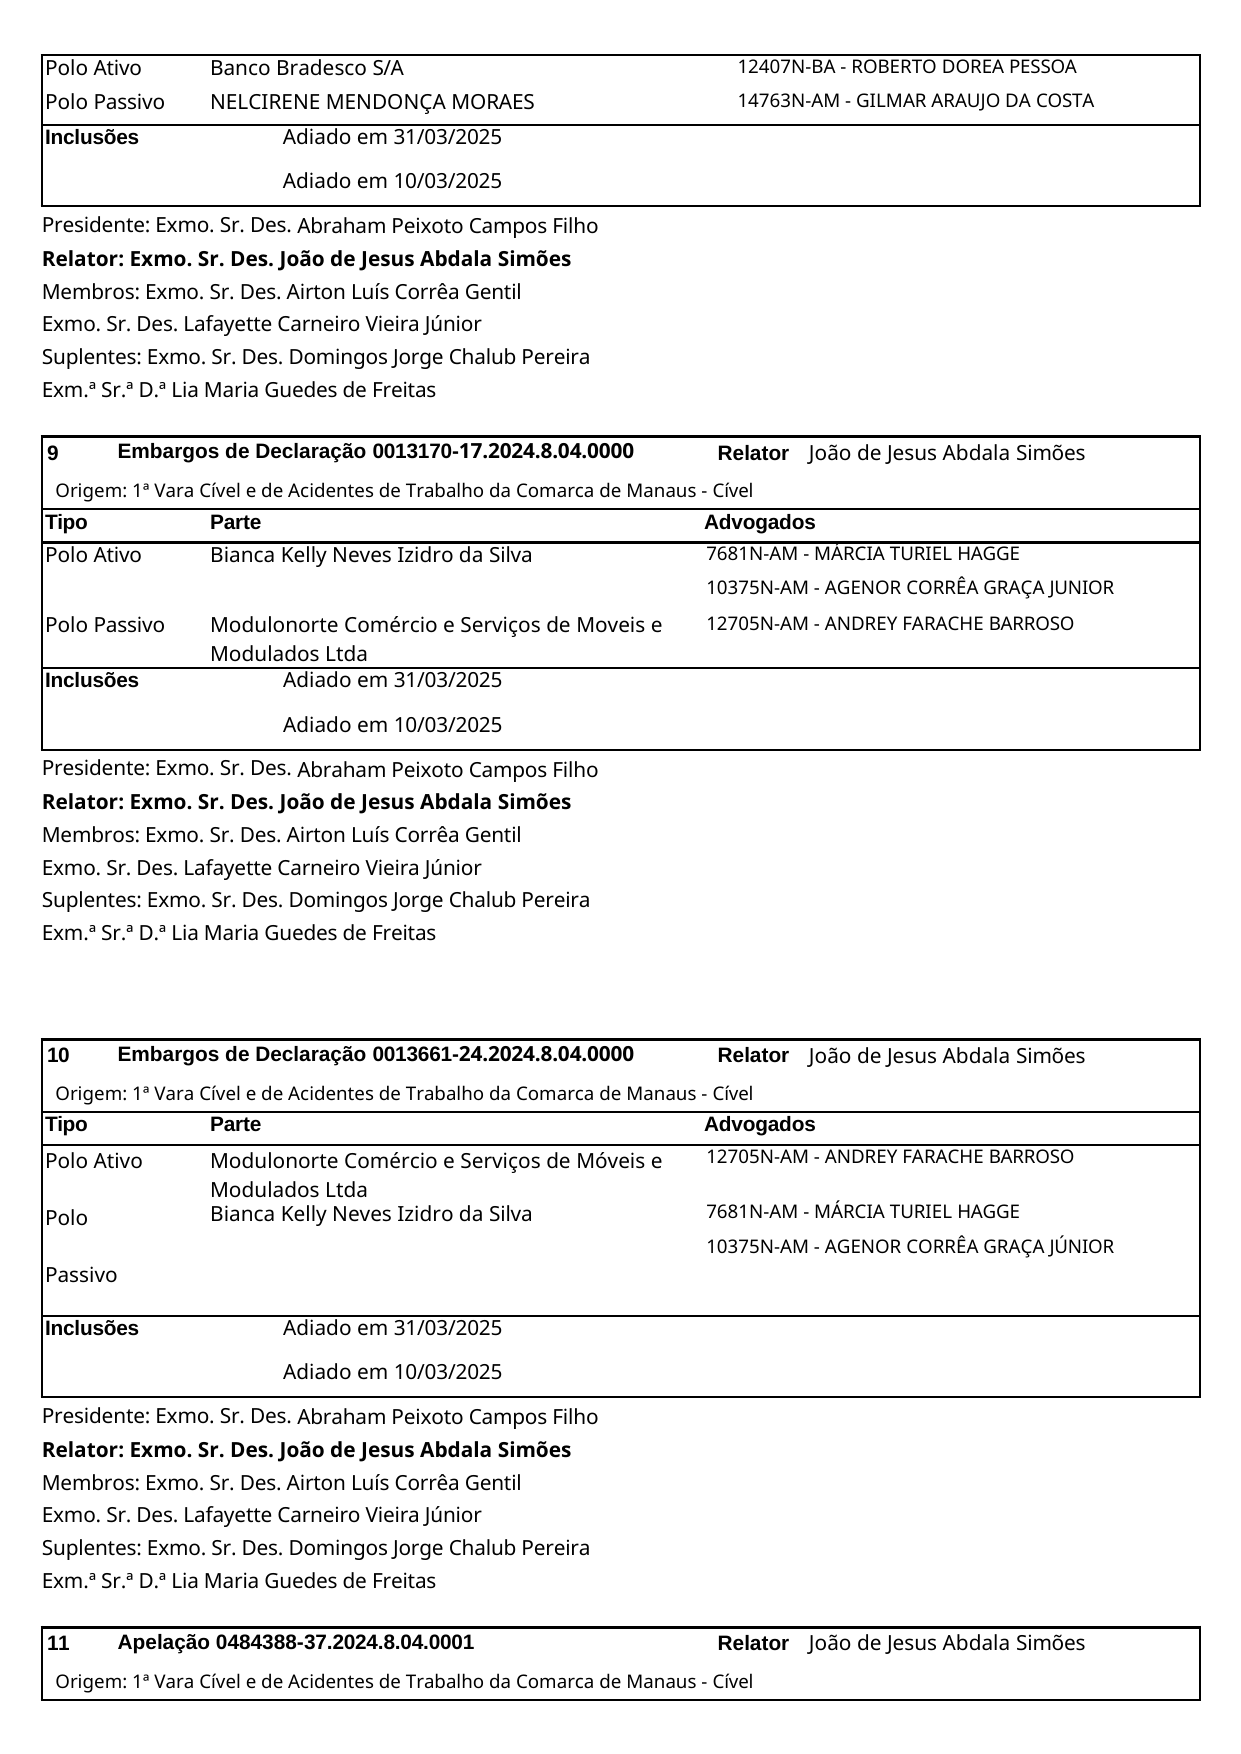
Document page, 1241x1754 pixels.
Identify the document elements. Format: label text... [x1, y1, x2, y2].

table_cell Polo Passivo [43, 83, 186, 124]
text Exmo. Sr. Des. Lafayette Carneiro Vieira Júnior [42, 1499, 1211, 1529]
table_header 9 Embargos de Declaração 0013170-17.2024.8.04.0000 Relator João de Jesus Abdala Simões Origem: 1ª Vara Cível e de Acidentes de Trabalho da Comarca de Manaus - Cível [43, 438, 1199, 508]
table_cell NELCIRENE MENDONÇA MORAES [186, 83, 657, 124]
table_cell 7681N-AM - MÁRCIA TURIEL HAGGE 10375N-AM - AGENOR CORRÊA GRAÇA JUNIOR 12705N-AM - ANDREY FARACHE BARROSO [671, 544, 1199, 667]
table_header 11 Apelação 0484388-37.2024.8.04.0001 Relator João de Jesus Abdala Simões Origem: 1ª Vara Cível e de Acidentes de Trabalho da Comarca de Manaus - Cível [43, 1629, 1199, 1698]
table_cell Parte [186, 510, 671, 541]
table_cell Inclusões [43, 669, 186, 748]
text Membros: Exmo. Sr. Des. Airton Luís Corrêa Gentil [42, 1466, 1211, 1496]
table_cell 12407N-BA - ROBERTO DOREA PESSOA [658, 56, 1199, 83]
text Exm.ª Sr.ª D.ª Lia Maria Guedes de Freitas [42, 917, 1211, 947]
table_cell Inclusões [43, 1317, 186, 1396]
table_header 10 Embargos de Declaração 0013661-24.2024.8.04.0000 Relator João de Jesus Abdala Simões Origem: 1ª Vara Cível e de Acidentes de Trabalho da Comarca de Manaus - Cível [43, 1041, 1199, 1111]
table_cell Banco Bradesco S/A [186, 56, 657, 83]
text Exmo. Sr. Des. Lafayette Carneiro Vieira Júnior [42, 308, 1211, 338]
text Exm.ª Sr.ª D.ª Lia Maria Guedes de Freitas [42, 374, 1211, 403]
table_cell Polo Ativo Polo Passivo [43, 544, 186, 667]
text Presidente: Exmo. Sr. Des. Abraham Peixoto Campos Filho [42, 1401, 1211, 1431]
text Relator: Exmo. Sr. Des. João de Jesus Abdala Simões [42, 243, 1211, 273]
text Membros: Exmo. Sr. Des. Airton Luís Corrêa Gentil [42, 819, 1211, 849]
table_cell Parte [186, 1113, 671, 1144]
table_cell 14763N-AM - GILMAR ARAUJO DA COSTA [658, 83, 1199, 124]
text Presidente: Exmo. Sr. Des. Abraham Peixoto Campos Filho [42, 753, 1211, 783]
text Suplentes: Exmo. Sr. Des. Domingos Jorge Chalub Pereira [42, 1532, 1211, 1562]
table_cell Inclusões [43, 126, 186, 205]
table_cell Modulonorte Comércio e Serviços de Móveis e Modulados Ltda Bianca Kelly Neves Izidro da Silva [186, 1146, 671, 1315]
text Suplentes: Exmo. Sr. Des. Domingos Jorge Chalub Pereira [42, 884, 1211, 914]
table_cell [671, 669, 1199, 748]
table_cell [658, 126, 1199, 205]
table_cell Tipo [43, 510, 186, 541]
table_cell Advogados [671, 510, 1199, 541]
text Suplentes: Exmo. Sr. Des. Domingos Jorge Chalub Pereira [42, 341, 1211, 371]
table_cell [671, 1317, 1199, 1396]
table_cell Polo Ativo [43, 56, 186, 83]
table_cell Polo Ativo Polo Passivo [43, 1146, 186, 1315]
text Exm.ª Sr.ª D.ª Lia Maria Guedes de Freitas [42, 1564, 1211, 1594]
text Exmo. Sr. Des. Lafayette Carneiro Vieira Júnior [42, 852, 1211, 881]
text Presidente: Exmo. Sr. Des. Abraham Peixoto Campos Filho [42, 210, 1211, 240]
text Relator: Exmo. Sr. Des. João de Jesus Abdala Simões [42, 1434, 1211, 1463]
table_cell Adiado em 31/03/2025 Adiado em 10/03/2025 [186, 669, 671, 748]
text Relator: Exmo. Sr. Des. João de Jesus Abdala Simões [42, 786, 1211, 816]
table_cell 12705N-AM - ANDREY FARACHE BARROSO 7681N-AM - MÁRCIA TURIEL HAGGE 10375N-AM - AGENOR CORRÊA GRAÇA JÚNIOR [671, 1146, 1199, 1315]
table_cell Tipo [43, 1113, 186, 1144]
table_cell Adiado em 31/03/2025 Adiado em 10/03/2025 [186, 1317, 671, 1396]
table_cell Advogados [671, 1113, 1199, 1144]
table_cell Adiado em 31/03/2025 Adiado em 10/03/2025 [186, 126, 657, 205]
table_cell Bianca Kelly Neves Izidro da Silva Modulonorte Comércio e Serviços de Moveis e Modulados Ltda [186, 544, 671, 667]
text Membros: Exmo. Sr. Des. Airton Luís Corrêa Gentil [42, 276, 1211, 305]
